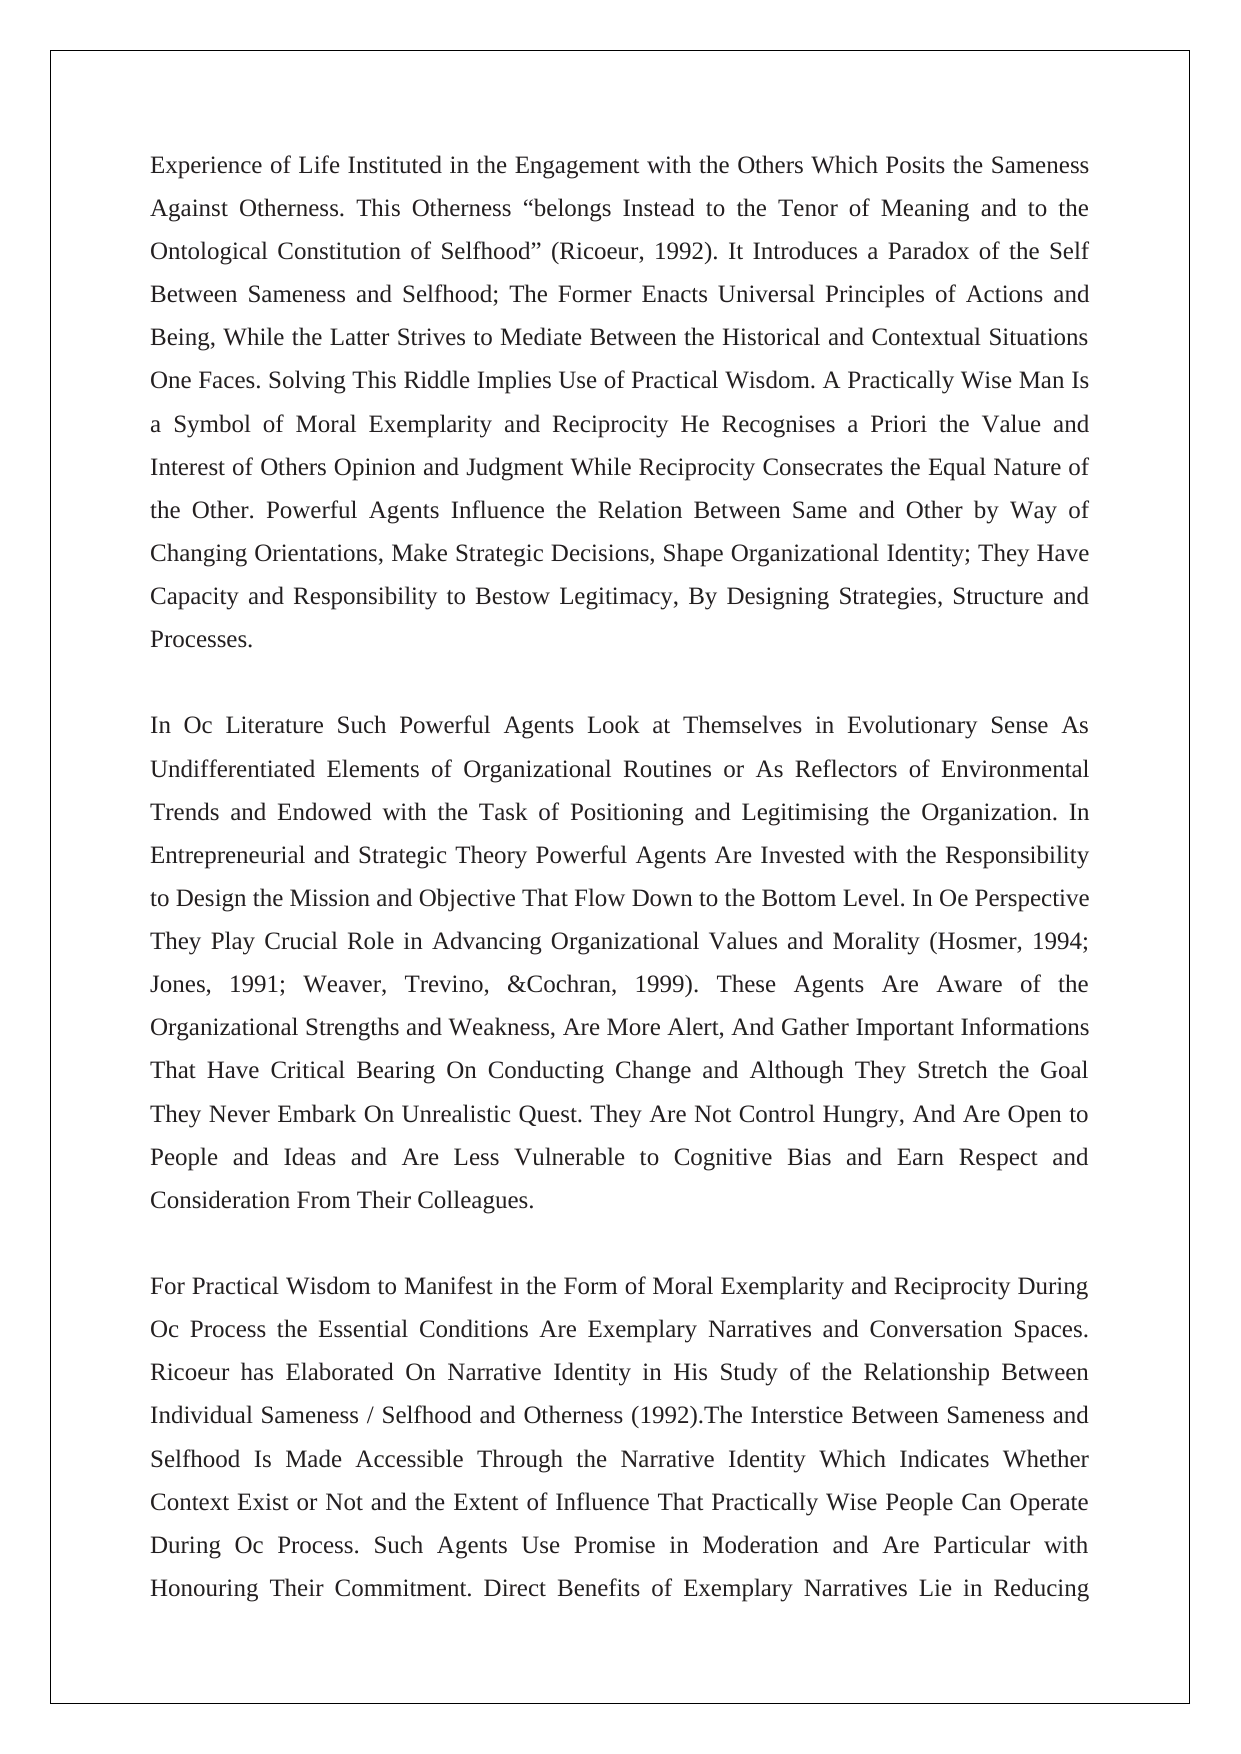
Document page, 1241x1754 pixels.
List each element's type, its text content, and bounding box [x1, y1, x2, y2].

text In Oc Literature Such Powerful Agents Look at Themselves in Evolutionary Sense As Undifferentiated Elements of Organizational Routines or As Reflectors of Environmental Trends and Endowed with the Task of Positioning and Legitimising the Organization. In Entrepreneurial and Strategic Theory Powerful Agents Are Invested with the Responsibility to Design the Mission and Objective That Flow Down to the Bottom Level. In Oe Perspective They Play Crucial Role in Advancing Organizational Values and Morality (Hosmer, 1994; Jones, 1991; Weaver, Trevino, &Cochran, 1999). These Agents Are Aware of the Organizational Strengths and Weakness, Are More Alert, And Gather Important Informations That Have Critical Bearing On Conducting Change and Although They Stretch the Goal They Never Embark On Unrealistic Quest. They Are Not Control Hungry, And Are Open to People and Ideas and Are Less Vulnerable to Cognitive Bias and Earn Respect and Consideration From Their Colleagues. [150, 711, 1090, 1214]
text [150, 1271, 1090, 1602]
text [150, 150, 1090, 653]
